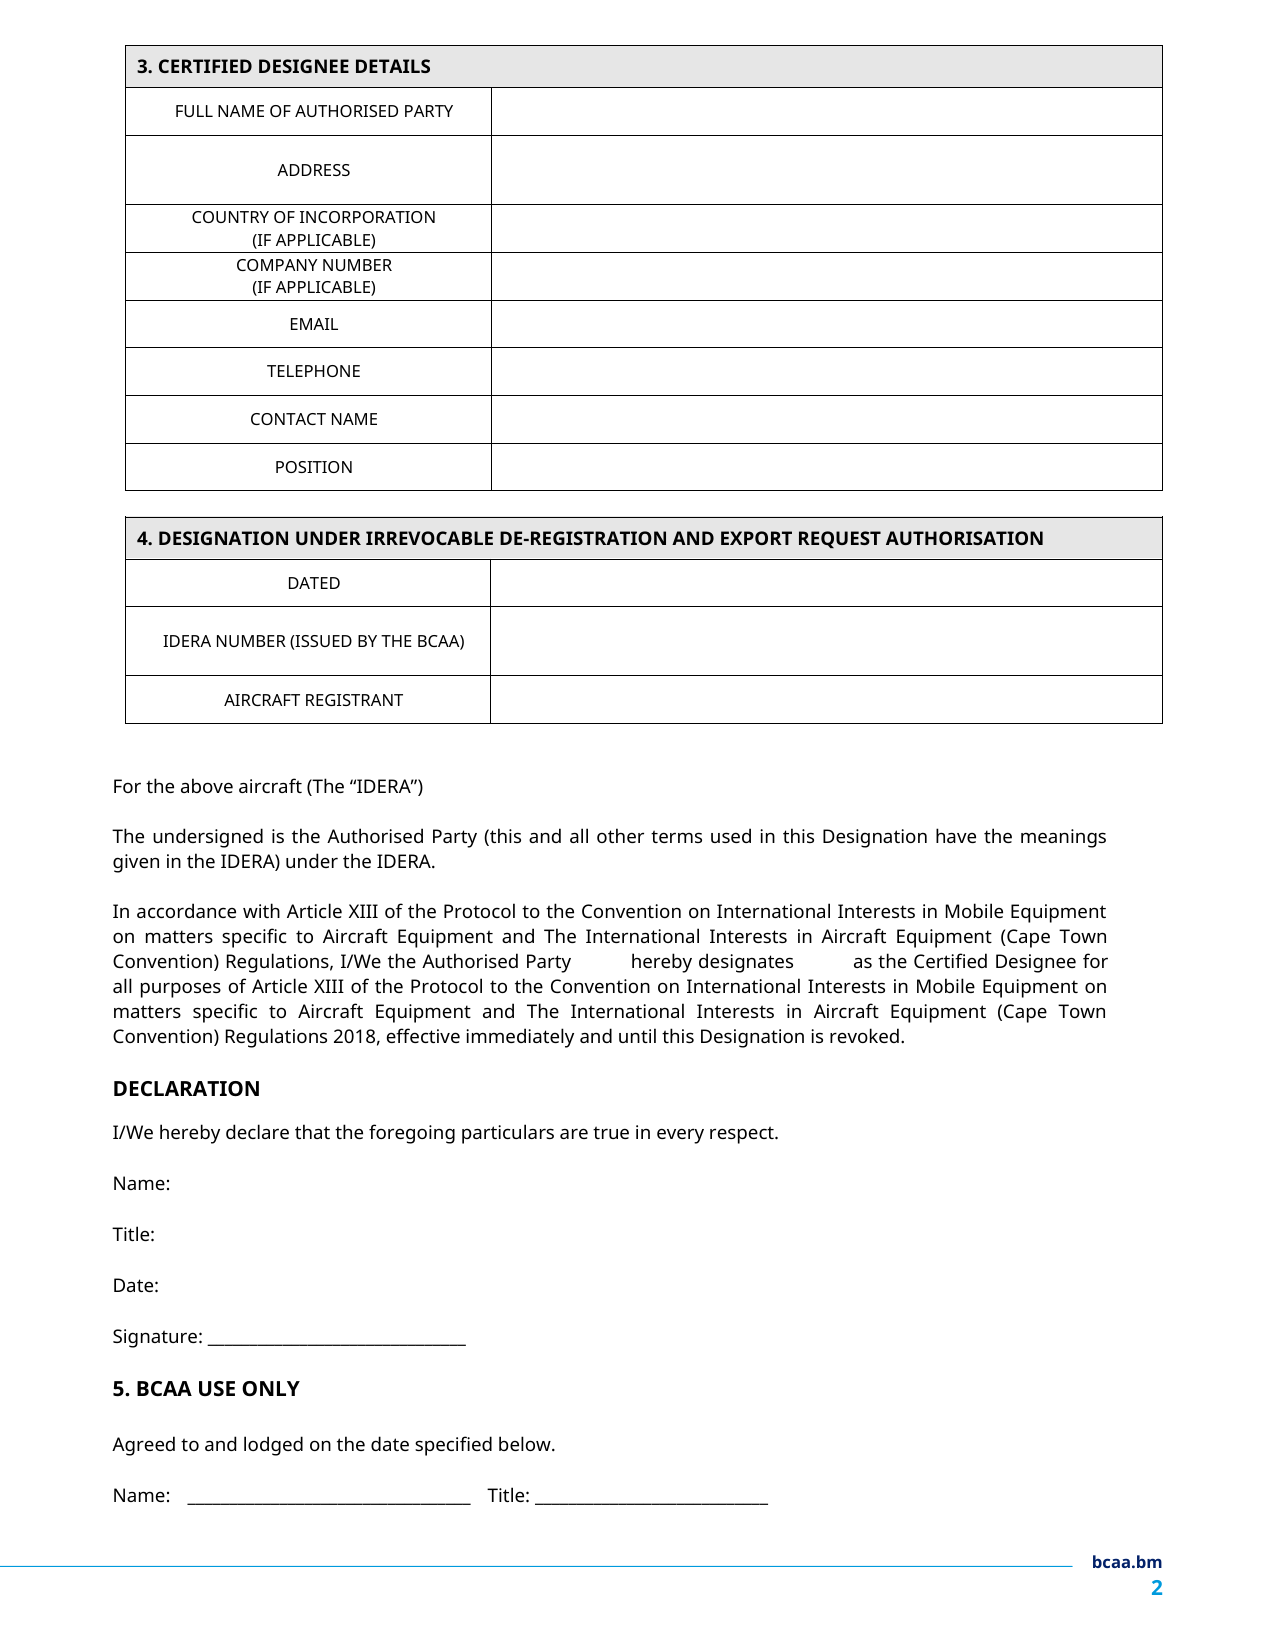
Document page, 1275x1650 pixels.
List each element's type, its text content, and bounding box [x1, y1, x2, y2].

table_cell [492, 301, 1162, 347]
table_header 4. DESIGNATION UNDER IRREVOCABLE DE-REGISTRATION AND EXPORT REQUEST AUTHORISATION [126, 518, 1162, 558]
text The undersigned is the Authorised Party (this and all other terms used in this Designation have the meanings given in the IDERA) under the IDERA. [112, 824, 1108, 874]
text Agreed to and lodged on the date specified below. [112, 1431, 1108, 1457]
text Name: [112, 1170, 1108, 1196]
table_cell FULL NAME OF AUTHORISED PARTY [126, 88, 491, 135]
table_cell [492, 396, 1162, 443]
table_header 3. CERTIFIED DESIGNEE DETAILS [126, 46, 1162, 87]
table_cell [491, 676, 1162, 723]
table_cell [492, 253, 1162, 299]
table_cell TELEPHONE [126, 348, 491, 395]
table_cell [491, 607, 1162, 675]
table_cell [492, 444, 1162, 490]
table_cell DATED [126, 560, 490, 606]
table_cell [491, 560, 1162, 606]
text For the above aircraft (The “IDERA”) [112, 774, 1108, 799]
text Name: __________________________________ Title: ____________________________ [112, 1482, 1108, 1508]
table_cell COUNTRY OF INCORPORATION (IF APPLICABLE) [126, 205, 491, 252]
text Signature: _______________________________ [112, 1323, 1108, 1349]
table_cell CONTACT NAME [126, 396, 491, 443]
table_cell EMAIL [126, 301, 491, 347]
text In accordance with Article XIII of the Protocol to the Convention on International Interests in Mobile Equipment on matters specific to Aircraft Equipment and The International Interests in Aircraft Equipment (Cape Town Convention) Regulations, I/We the Authorised Party hereby designates as the Certified Designee for all purposes of Article XIII of the Protocol to the Convention on International Interests in Mobile Equipment on matters specific to Aircraft Equipment and The International Interests in Aircraft Equipment (Cape Town Convention) Regulations 2018, effective immediately and until this Designation is revoked. [112, 899, 1108, 1049]
table_cell COMPANY NUMBER (IF APPLICABLE) [126, 253, 491, 299]
text Title: [112, 1221, 1108, 1247]
table_cell [492, 205, 1162, 252]
table_cell IDERA NUMBER (ISSUED BY THE BCAA) [126, 607, 490, 675]
table_cell AIRCRAFT REGISTRANT [126, 676, 490, 723]
text 5. BCAA USE ONLY [112, 1374, 1108, 1403]
table_cell POSITION [126, 444, 491, 490]
table_cell [492, 136, 1162, 204]
text Date: [112, 1272, 1108, 1298]
text I/We hereby declare that the foregoing particulars are true in every respect. [112, 1119, 1108, 1145]
table_cell ADDRESS [126, 136, 491, 204]
table_cell [492, 348, 1162, 395]
table_cell [492, 88, 1162, 135]
text DECLARATION [112, 1074, 1108, 1102]
